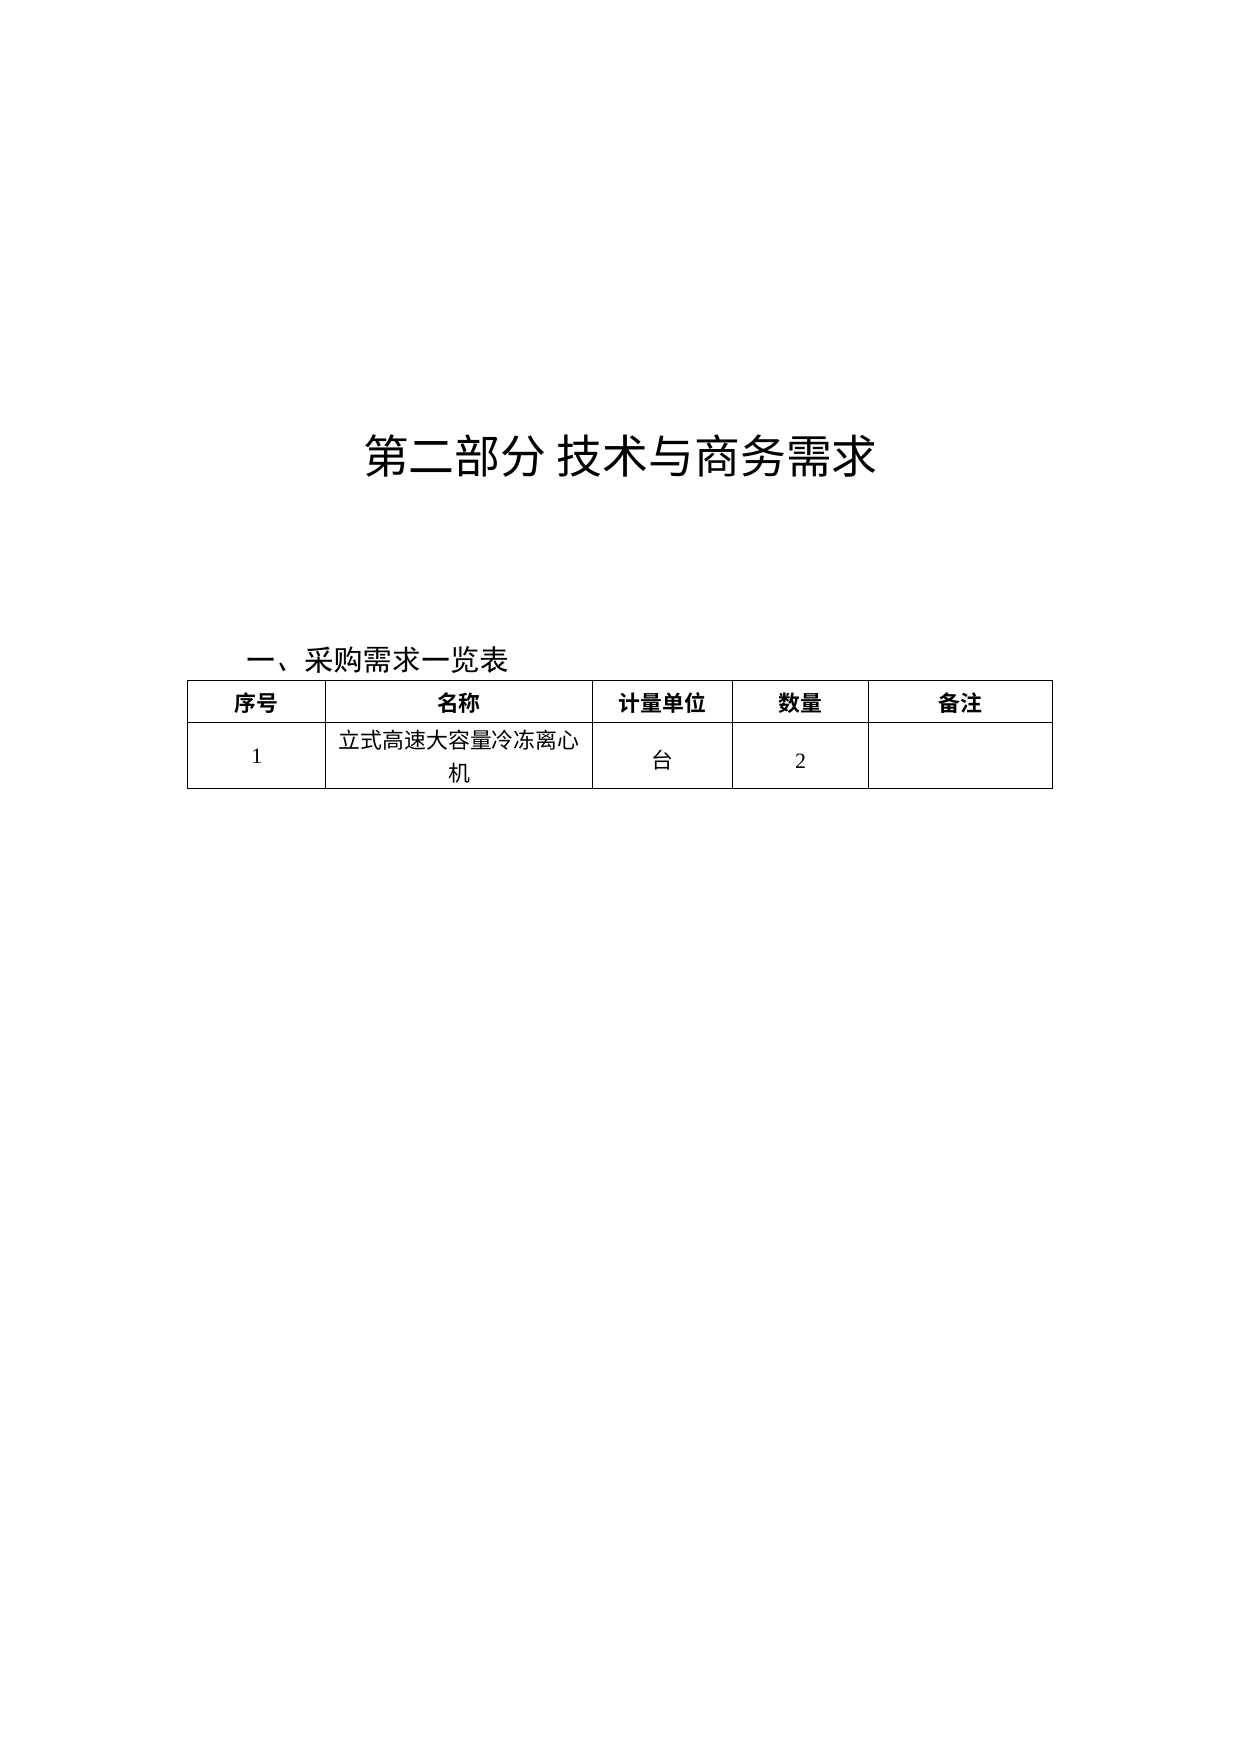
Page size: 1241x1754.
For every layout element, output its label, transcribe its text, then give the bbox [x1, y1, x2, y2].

table_header 备注 [869, 681, 1052, 722]
table_header 名称 [326, 681, 592, 722]
table_cell 台 [593, 723, 732, 788]
table_cell [869, 723, 1052, 788]
table_header 数量 [733, 681, 868, 722]
list 采购需求一览表 [187, 630, 1053, 680]
table_cell 1 [188, 723, 325, 788]
table_cell 立式高速大容量冷冻离心机 [326, 723, 592, 788]
subtitle 技术与商务需求 [187, 405, 1053, 502]
table_cell 2 [733, 723, 868, 788]
table_header 序号 [188, 681, 325, 722]
table_header 计量单位 [593, 681, 732, 722]
